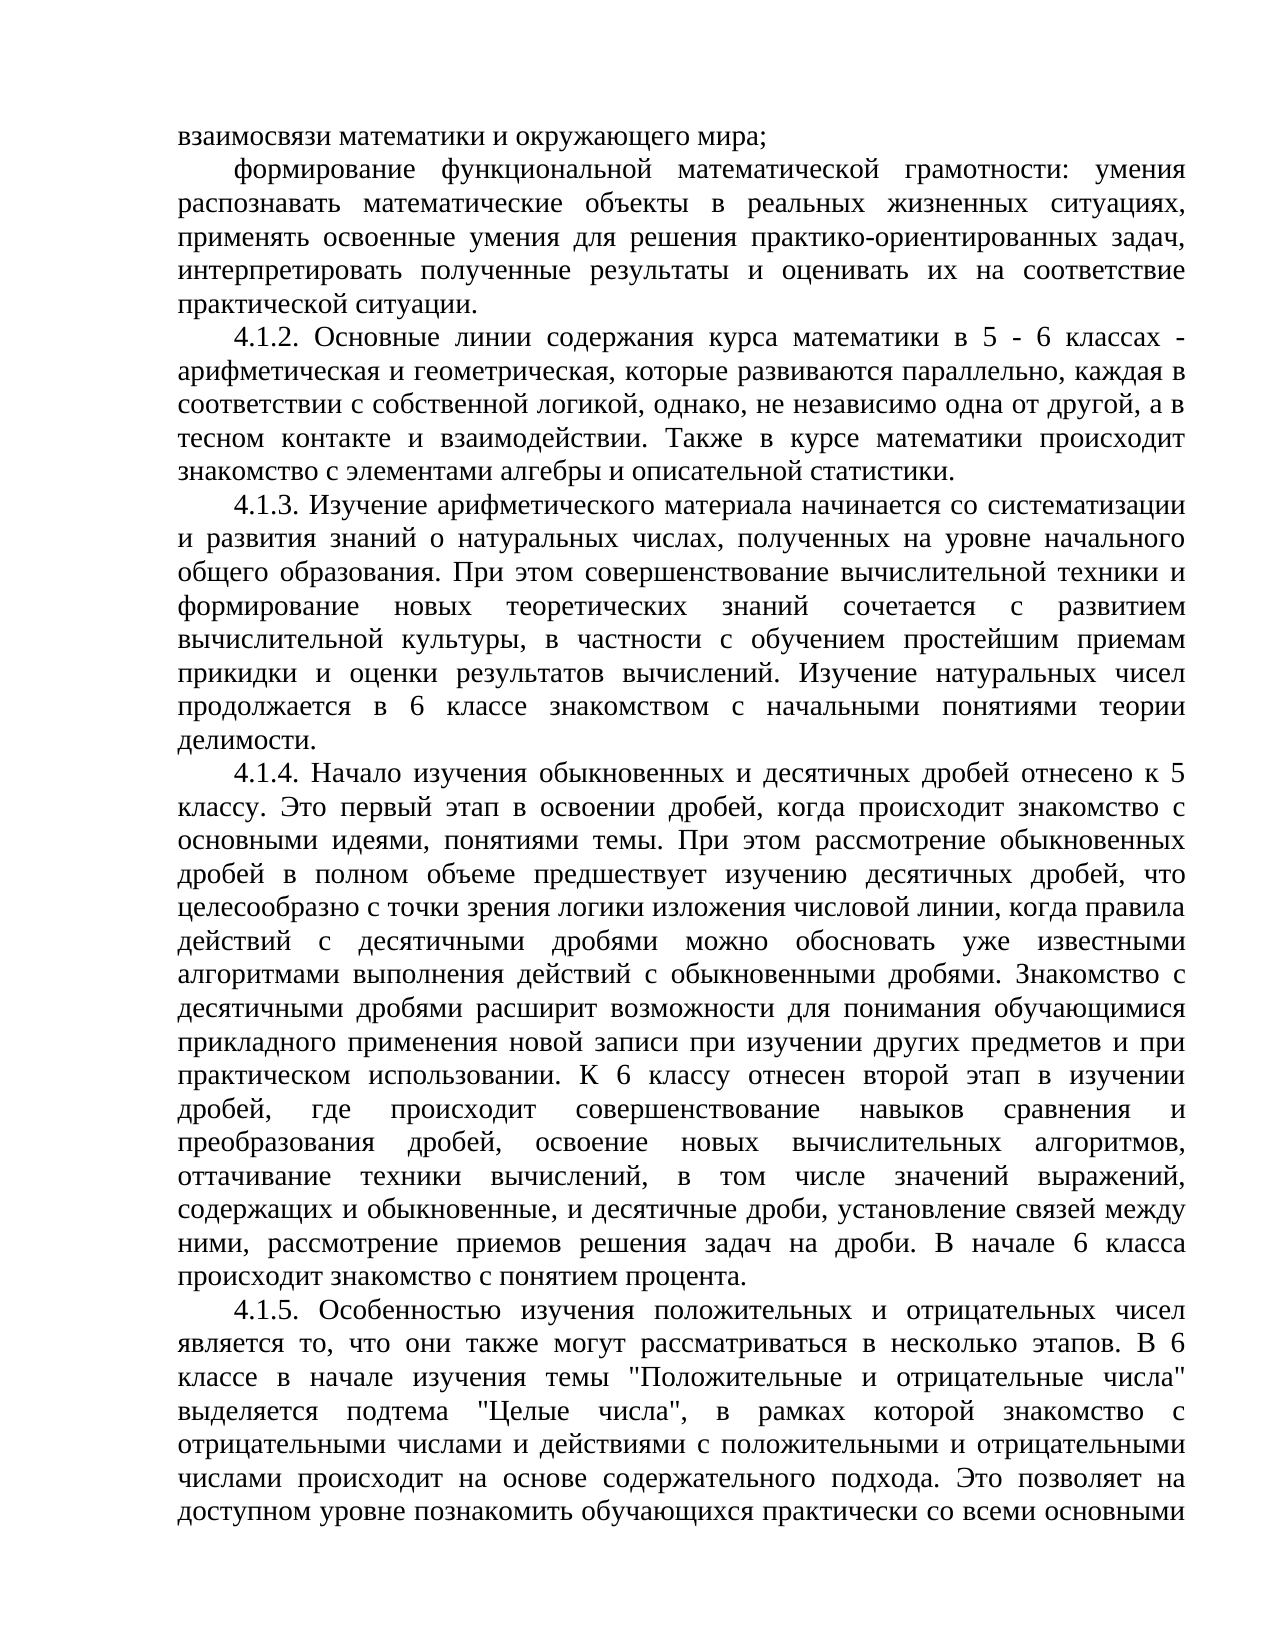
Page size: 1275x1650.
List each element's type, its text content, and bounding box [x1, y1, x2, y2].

text 4.1.3. Изучение арифметического материала начинается со систематизации и развития знаний о натуральных числах, полученных на уровне начального общего образования. При этом совершенствование вычислительной техники и формирование новых теоретических знаний сочетается с развитием вычислительной культуры, в частности с обучением простейшим приемам прикидки и оценки результатов вычислений. Изучение натуральных чисел продолжается в 6 классе знакомством с начальными понятиями теории делимости. [177, 487, 1186, 755]
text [177, 1292, 1186, 1527]
text 4.1.2. Основные линии содержания курса математики в 5 - 6 классах - арифметическая и геометрическая, которые развиваются параллельно, каждая в соответствии с собственной логикой, однако, не независимо одна от другой, а в тесном контакте и взаимодействии. Также в курсе математики происходит знакомство с элементами алгебры и описательной статистики. [177, 319, 1186, 487]
text 4.1.4. Начало изучения обыкновенных и десятичных дробей отнесено к 5 классу. Это первый этап в освоении дробей, когда происходит знакомство с основными идеями, понятиями темы. При этом рассмотрение обыкновенных дробей в полном объеме предшествует изучению десятичных дробей, что целесообразно с точки зрения логики изложения числовой линии, когда правила действий с десятичными дробями можно обосновать уже известными алгоритмами выполнения действий с обыкновенными дробями. Знакомство с десятичными дробями расширит возможности для понимания обучающимися прикладного применения новой записи при изучении других предметов и при практическом использовании. К 6 классу отнесен второй этап в изучении дробей, где происходит совершенствование навыков сравнения и преобразования дробей, освоение новых вычислительных алгоритмов, оттачивание техники вычислений, в том числе значений выражений, содержащих и обыкновенные, и десятичные дроби, установление связей между ними, рассмотрение приемов решения задач на дроби. В начале 6 класса происходит знакомство с понятием процента. [177, 755, 1186, 1292]
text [177, 118, 1186, 152]
text формирование функциональной математической грамотности: умения распознавать математические объекты в реальных жизненных ситуациях, применять освоенные умения для решения практико-ориентированных задач, интерпретировать полученные результаты и оценивать их на соответствие практической ситуации. [177, 152, 1186, 319]
